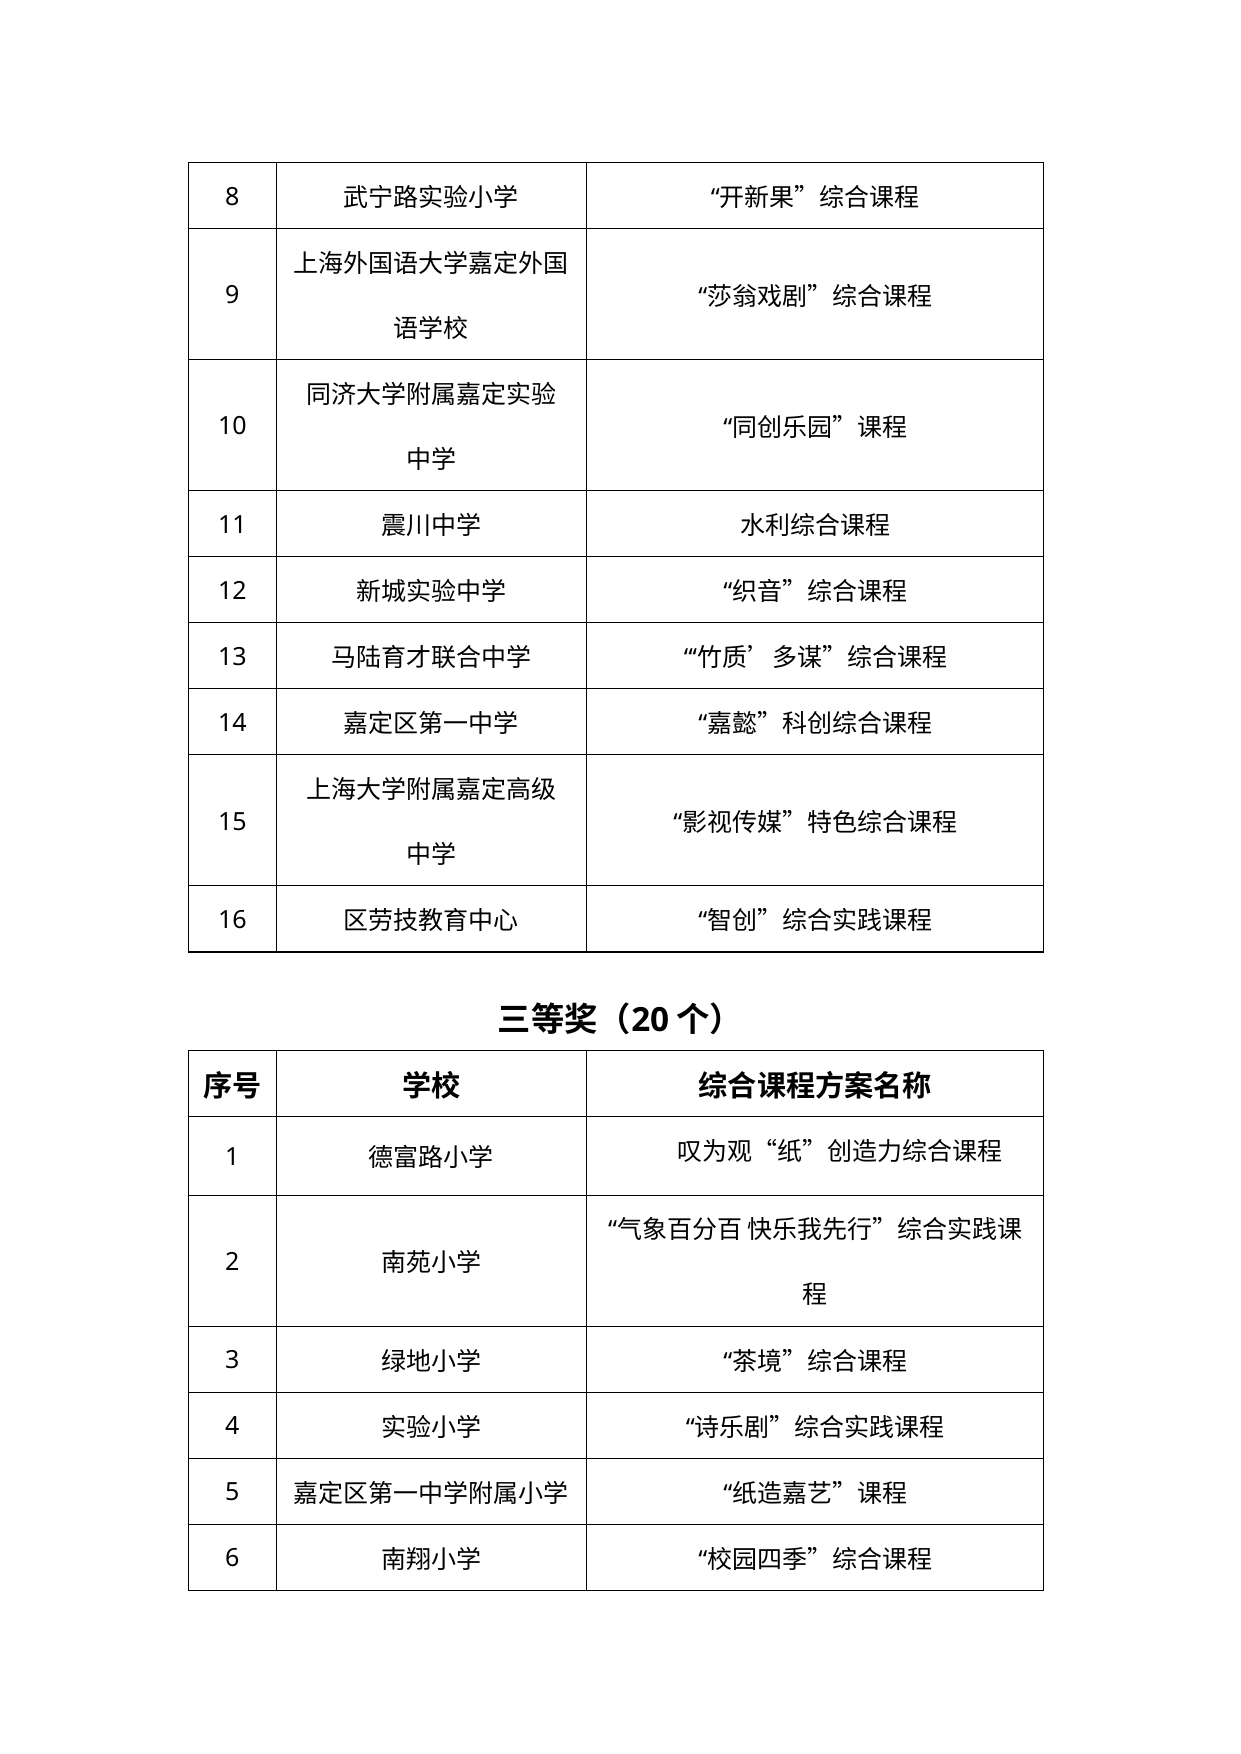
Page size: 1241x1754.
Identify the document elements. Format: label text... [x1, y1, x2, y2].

table_header 综合课程方案名称 [587, 1051, 1043, 1116]
table_cell 上海大学附属嘉定高级 中学 [277, 755, 586, 885]
table_cell 15 [189, 755, 276, 885]
table_cell “气象百分百 快乐我先行”综合实践课程 [587, 1196, 1043, 1326]
table_cell 嘉定区第一中学附属小学 [277, 1459, 586, 1524]
text 三等奖（20个） [187, 985, 1053, 1050]
table_cell 6 [189, 1525, 276, 1590]
table_cell 马陆育才联合中学 [277, 623, 586, 688]
table_cell 绿地小学 [277, 1327, 586, 1392]
table_cell “智创”综合实践课程 [587, 886, 1043, 951]
table_header 序号 [189, 1051, 276, 1116]
table_cell 8 [189, 163, 276, 228]
table_cell 区劳技教育中心 [277, 886, 586, 951]
table_cell “同创乐园”课程 [587, 360, 1043, 490]
table_cell 2 [189, 1196, 276, 1326]
table_cell 上海外国语大学嘉定外国语学校 [277, 229, 586, 359]
table_cell “嘉懿”科创综合课程 [587, 689, 1043, 754]
table_cell “纸造嘉艺”课程 [587, 1459, 1043, 1524]
table_cell “影视传媒”特色综合课程 [587, 755, 1043, 885]
table_cell 水利综合课程 [587, 491, 1043, 556]
table_header 学校 [277, 1051, 586, 1116]
table_cell 14 [189, 689, 276, 754]
table_cell 10 [189, 360, 276, 490]
table_cell “校园四季”综合课程 [587, 1525, 1043, 1590]
table_cell 3 [189, 1327, 276, 1392]
table_cell “‘竹质’多谋”综合课程 [587, 623, 1043, 688]
table_cell 震川中学 [277, 491, 586, 556]
table_cell 南翔小学 [277, 1525, 586, 1590]
table_cell 新城实验中学 [277, 557, 586, 622]
table_cell 1 [189, 1117, 276, 1194]
table_cell 12 [189, 557, 276, 622]
table_cell “茶境”综合课程 [587, 1327, 1043, 1392]
table_cell 9 [189, 229, 276, 359]
table_cell 武宁路实验小学 [277, 163, 586, 228]
table_cell 16 [189, 886, 276, 951]
table_cell 11 [189, 491, 276, 556]
table_cell “织音”综合课程 [587, 557, 1043, 622]
table_cell 南苑小学 [277, 1196, 586, 1326]
table_cell “莎翁戏剧”综合课程 [587, 229, 1043, 359]
table_cell 嘉定区第一中学 [277, 689, 586, 754]
table_cell 4 [189, 1393, 276, 1458]
table_cell 5 [189, 1459, 276, 1524]
table_cell “诗乐剧”综合实践课程 [587, 1393, 1043, 1458]
table_cell 13 [189, 623, 276, 688]
table_cell 实验小学 [277, 1393, 586, 1458]
table_cell 同济大学附属嘉定实验 中学 [277, 360, 586, 490]
table_cell “开新果”综合课程 [587, 163, 1043, 228]
table_cell 德富路小学 [277, 1117, 586, 1194]
table_cell 叹为观“纸”创造力综合课程 [587, 1117, 1043, 1194]
